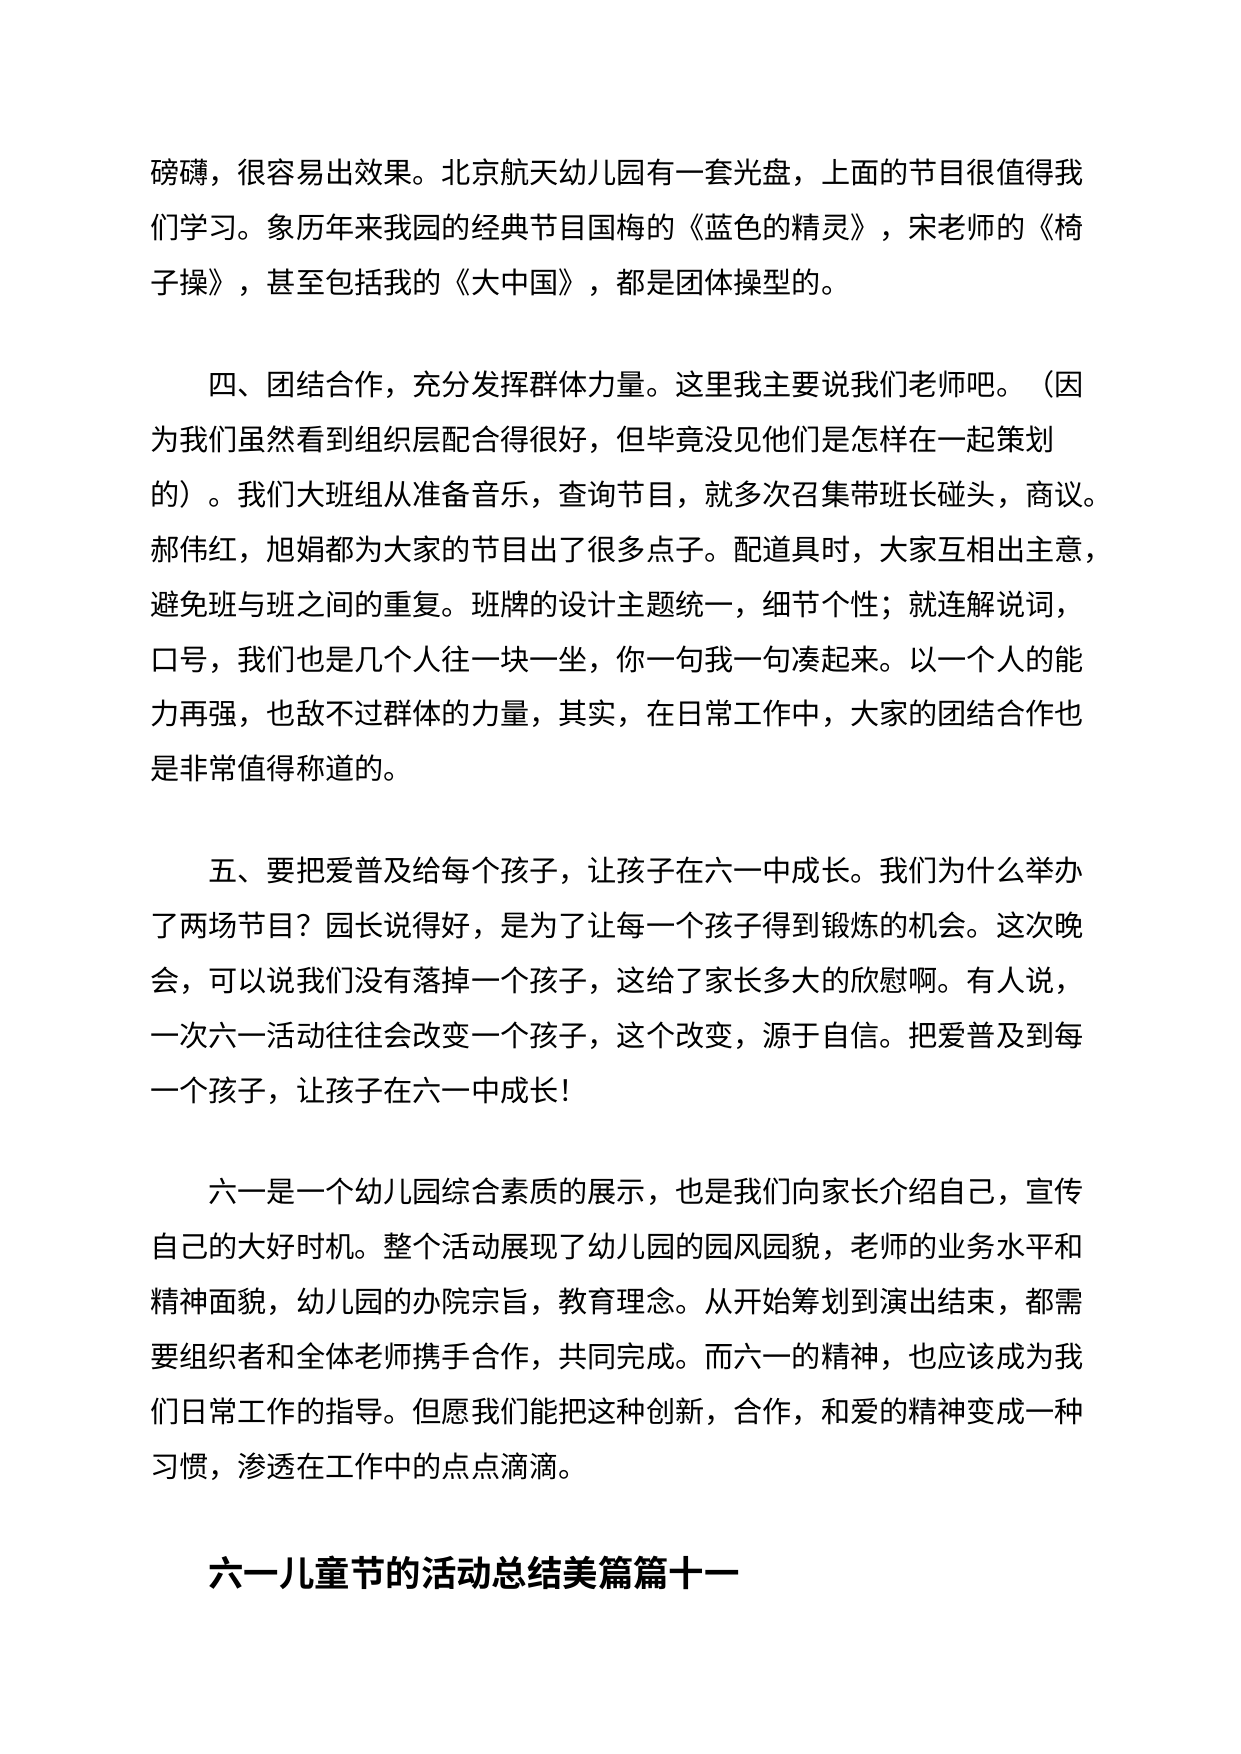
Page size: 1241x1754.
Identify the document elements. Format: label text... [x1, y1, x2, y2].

text 六一是一个幼儿园综合素质的展示，也是我们向家长介绍自己，宣传自己的大好时机。整个活动展现了幼儿园的园风园貌，老师的业务水平和精神面貌，幼儿园的办院宗旨，教育理念。从开始筹划到演出结束，都需要组织者和全体老师携手合作，共同完成。而六一的精神，也应该成为我们日常工作的指导。但愿我们能把这种创新，合作，和爱的精神变成一种习惯，渗透在工作中的点点滴滴。 [150, 1169, 1090, 1486]
text 六一儿童节的活动总结美篇篇十一 [150, 1545, 1090, 1596]
text 四、团结合作，充分发挥群体力量。这里我主要说我们老师吧。（因为我们虽然看到组织层配合得很好，但毕竟没见他们是怎样在一起策划的）。我们大班组从准备音乐，查询节目，就多次召集带班长碰头，商议。郝伟红，旭娟都为大家的节目出了很多点子。配道具时，大家互相出主意，避免班与班之间的重复。班牌的设计主题统一，细节个性；就连解说词，口号，我们也是几个人往一块一坐，你一句我一句凑起来。以一个人的能力再强，也敌不过群体的力量，其实，在日常工作中，大家的团结合作也是非常值得称道的。 [150, 362, 1090, 788]
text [150, 150, 1090, 302]
text 五、要把爱普及给每个孩子，让孩子在六一中成长。我们为什么举办了两场节目？园长说得好，是为了让每一个孩子得到锻炼的机会。这次晚会，可以说我们没有落掉一个孩子，这给了家长多大的欣慰啊。有人说，一次六一活动往往会改变一个孩子，这个改变，源于自信。把爱普及到每一个孩子，让孩子在六一中成长！ [150, 848, 1090, 1109]
